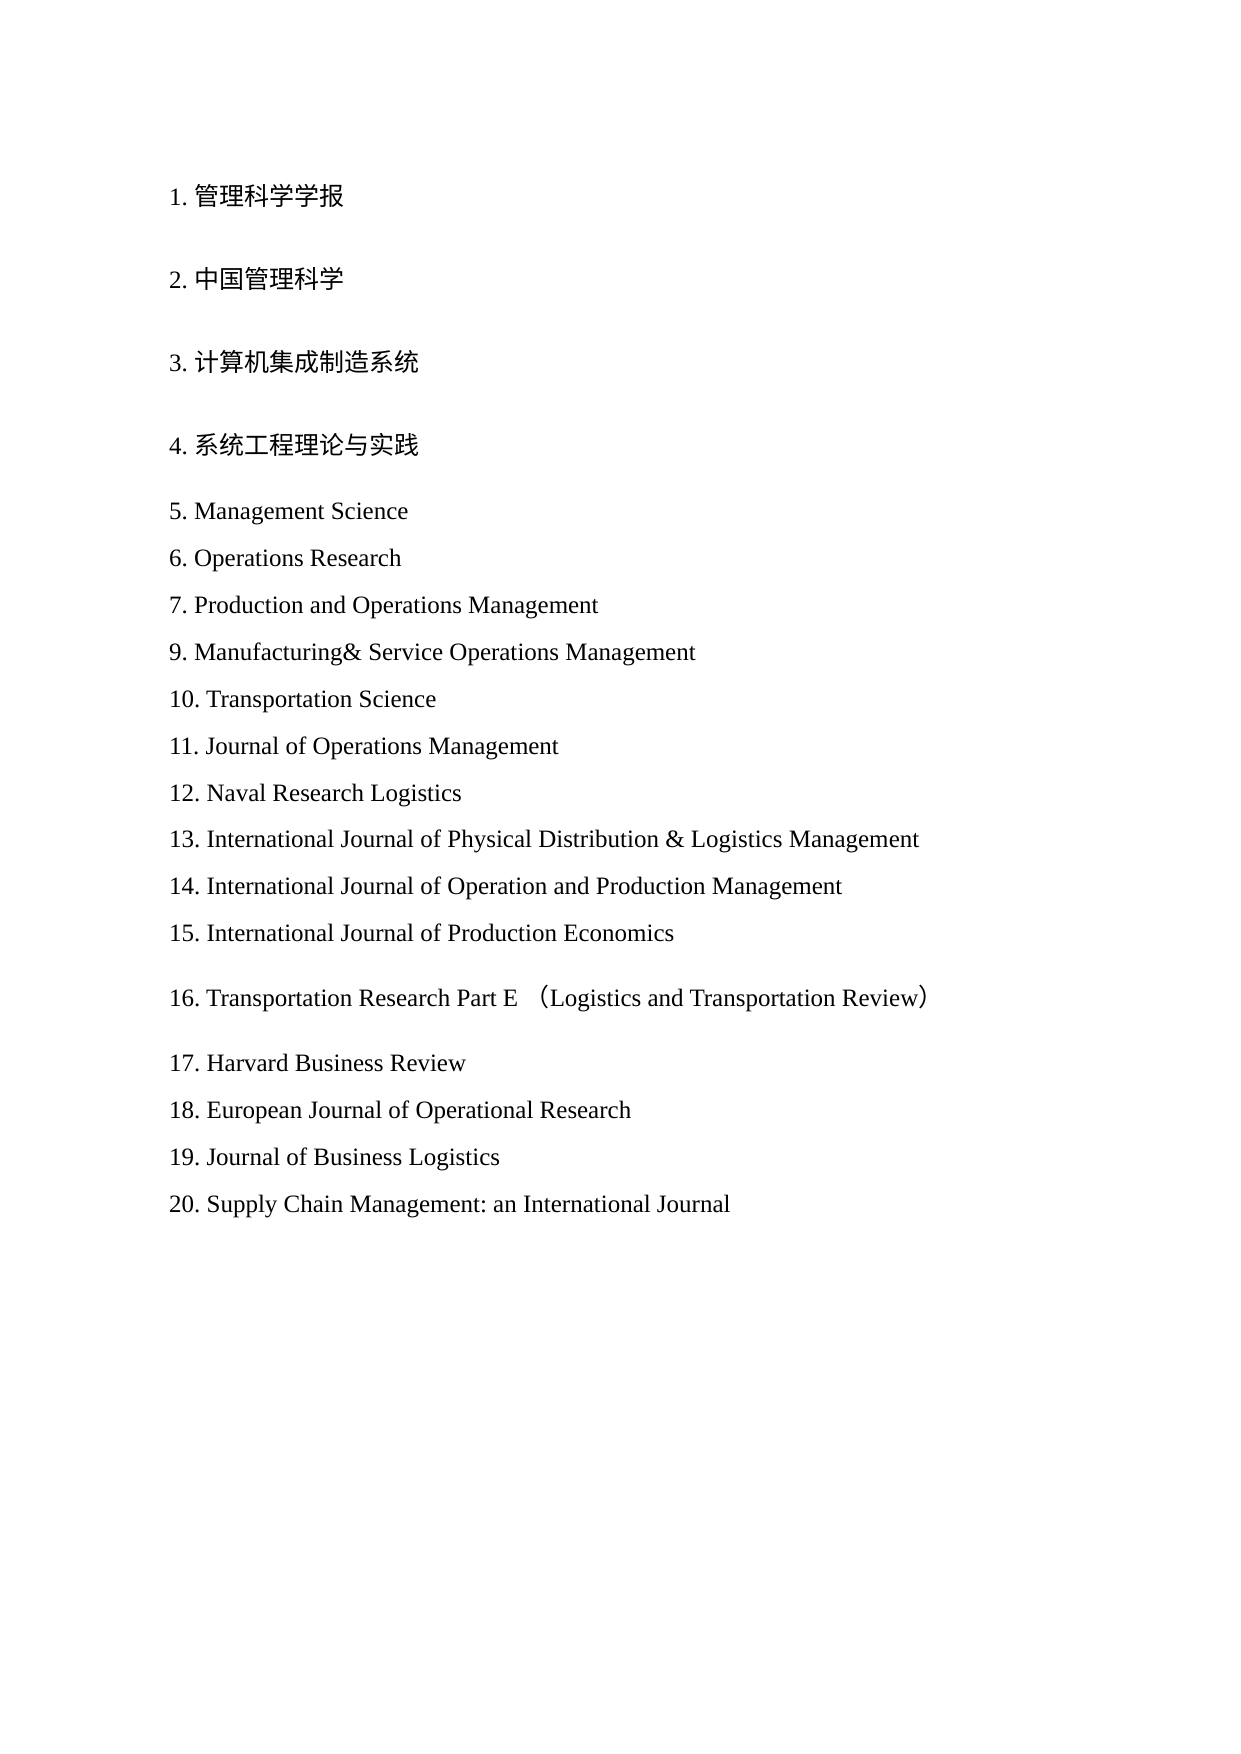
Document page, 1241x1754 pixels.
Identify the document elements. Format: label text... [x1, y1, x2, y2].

text 15. International Journal of Production Economics [148, 916, 1107, 949]
text 18. European Journal of Operational Research [148, 1093, 1107, 1126]
text 7. Production and Operations Management [148, 588, 1107, 621]
text 19. Journal of Business Logistics [148, 1140, 1107, 1173]
text 16. Transportation Research Part E （Logistics and Transportation Review） [148, 963, 1107, 1028]
text 17. Harvard Business Review [148, 1046, 1107, 1079]
text 2. 中国管理科学 [148, 245, 1107, 310]
text 10. Transportation Science [148, 682, 1107, 714]
text 9. Manufacturing& Service Operations Management [148, 635, 1107, 668]
text 1. 管理科学学报 [148, 162, 1107, 227]
text 4. 系统工程理论与实践 [148, 411, 1107, 476]
text 11. Journal of Operations Management [148, 729, 1107, 761]
text 14. International Journal of Operation and Production Management [148, 869, 1107, 902]
text 12. Naval Research Logistics [148, 776, 1107, 808]
text 3. 计算机集成制造系统 [148, 328, 1107, 393]
text 5. Management Science [148, 494, 1107, 527]
text 13. International Journal of Physical Distribution & Logistics Management [148, 823, 1107, 855]
text 20. Supply Chain Management: an International Journal [148, 1187, 1107, 1219]
text 6. Operations Research [148, 541, 1107, 574]
